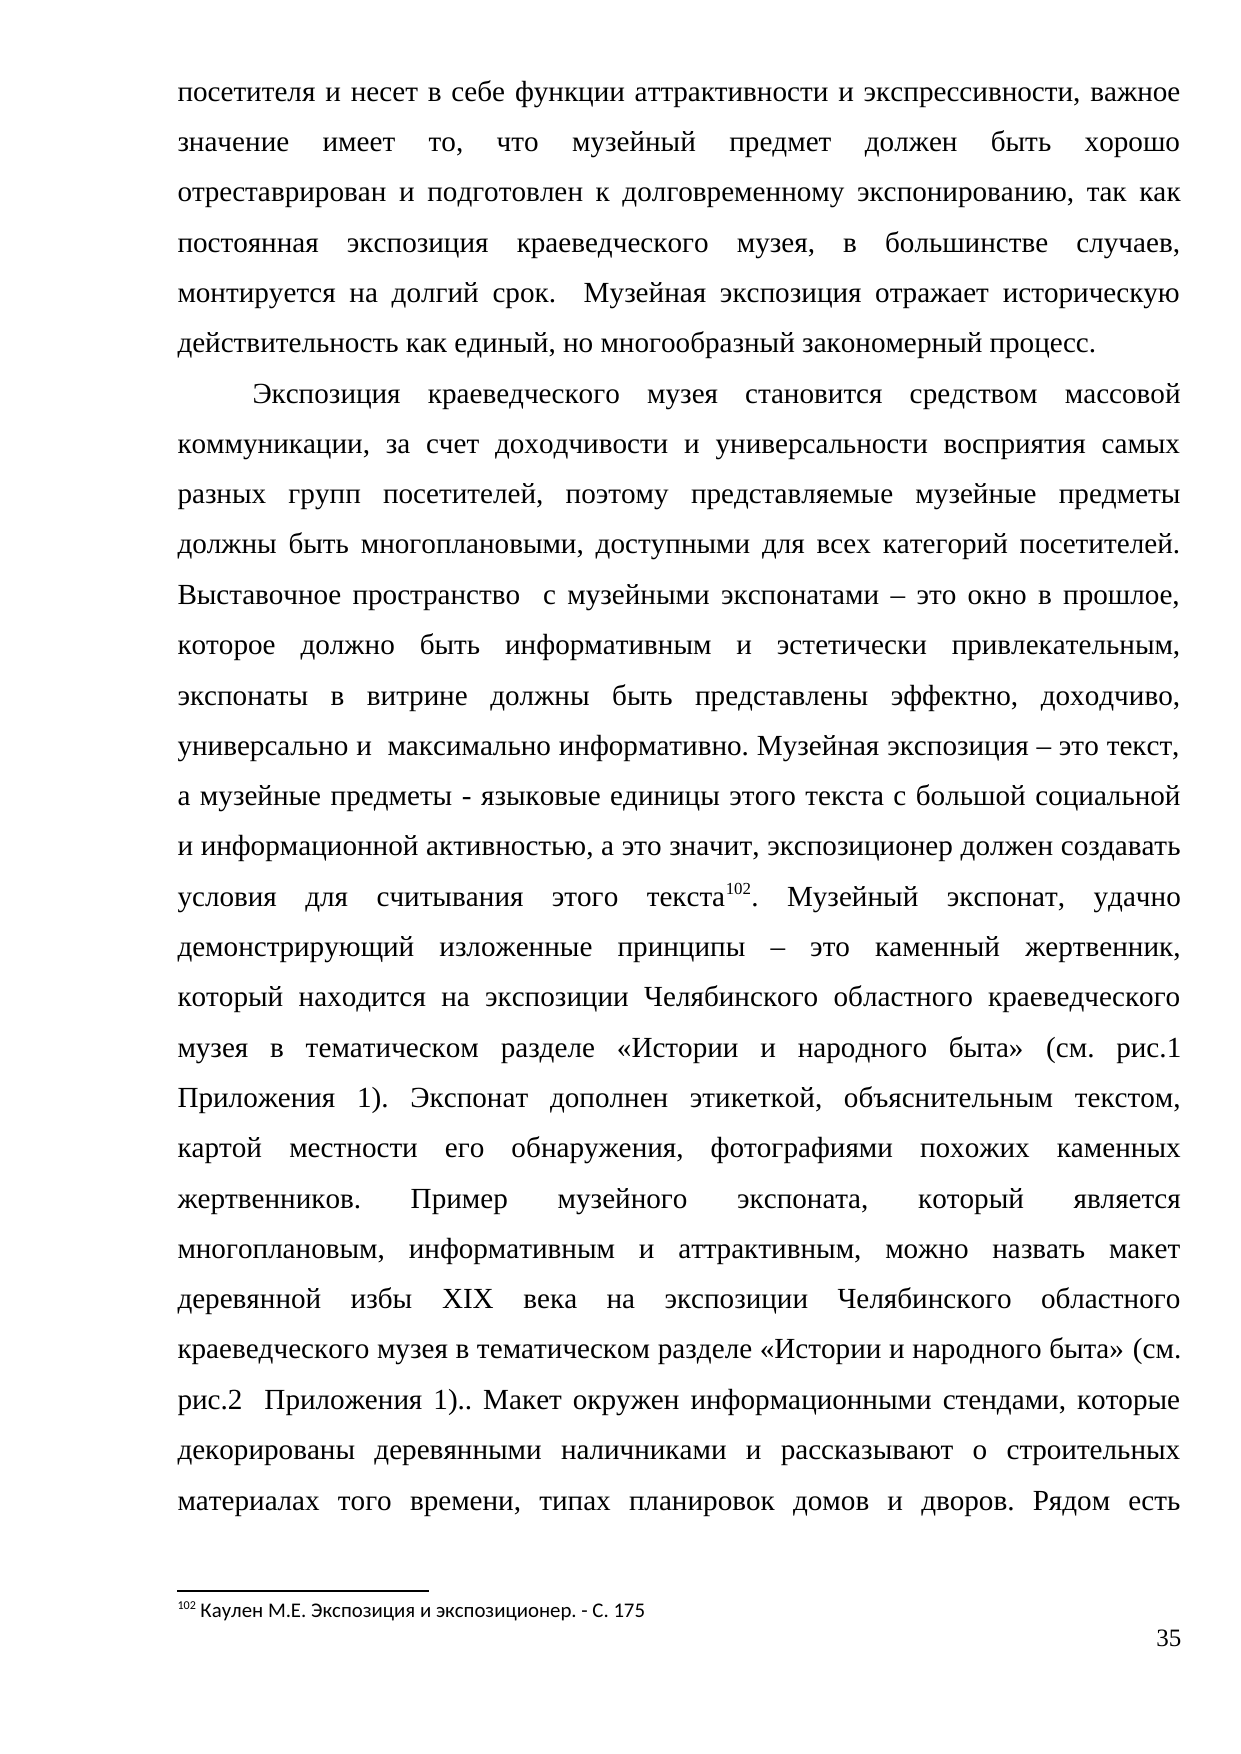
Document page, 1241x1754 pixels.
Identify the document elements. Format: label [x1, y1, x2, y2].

text [177, 376, 1181, 1516]
text [177, 74, 1181, 359]
